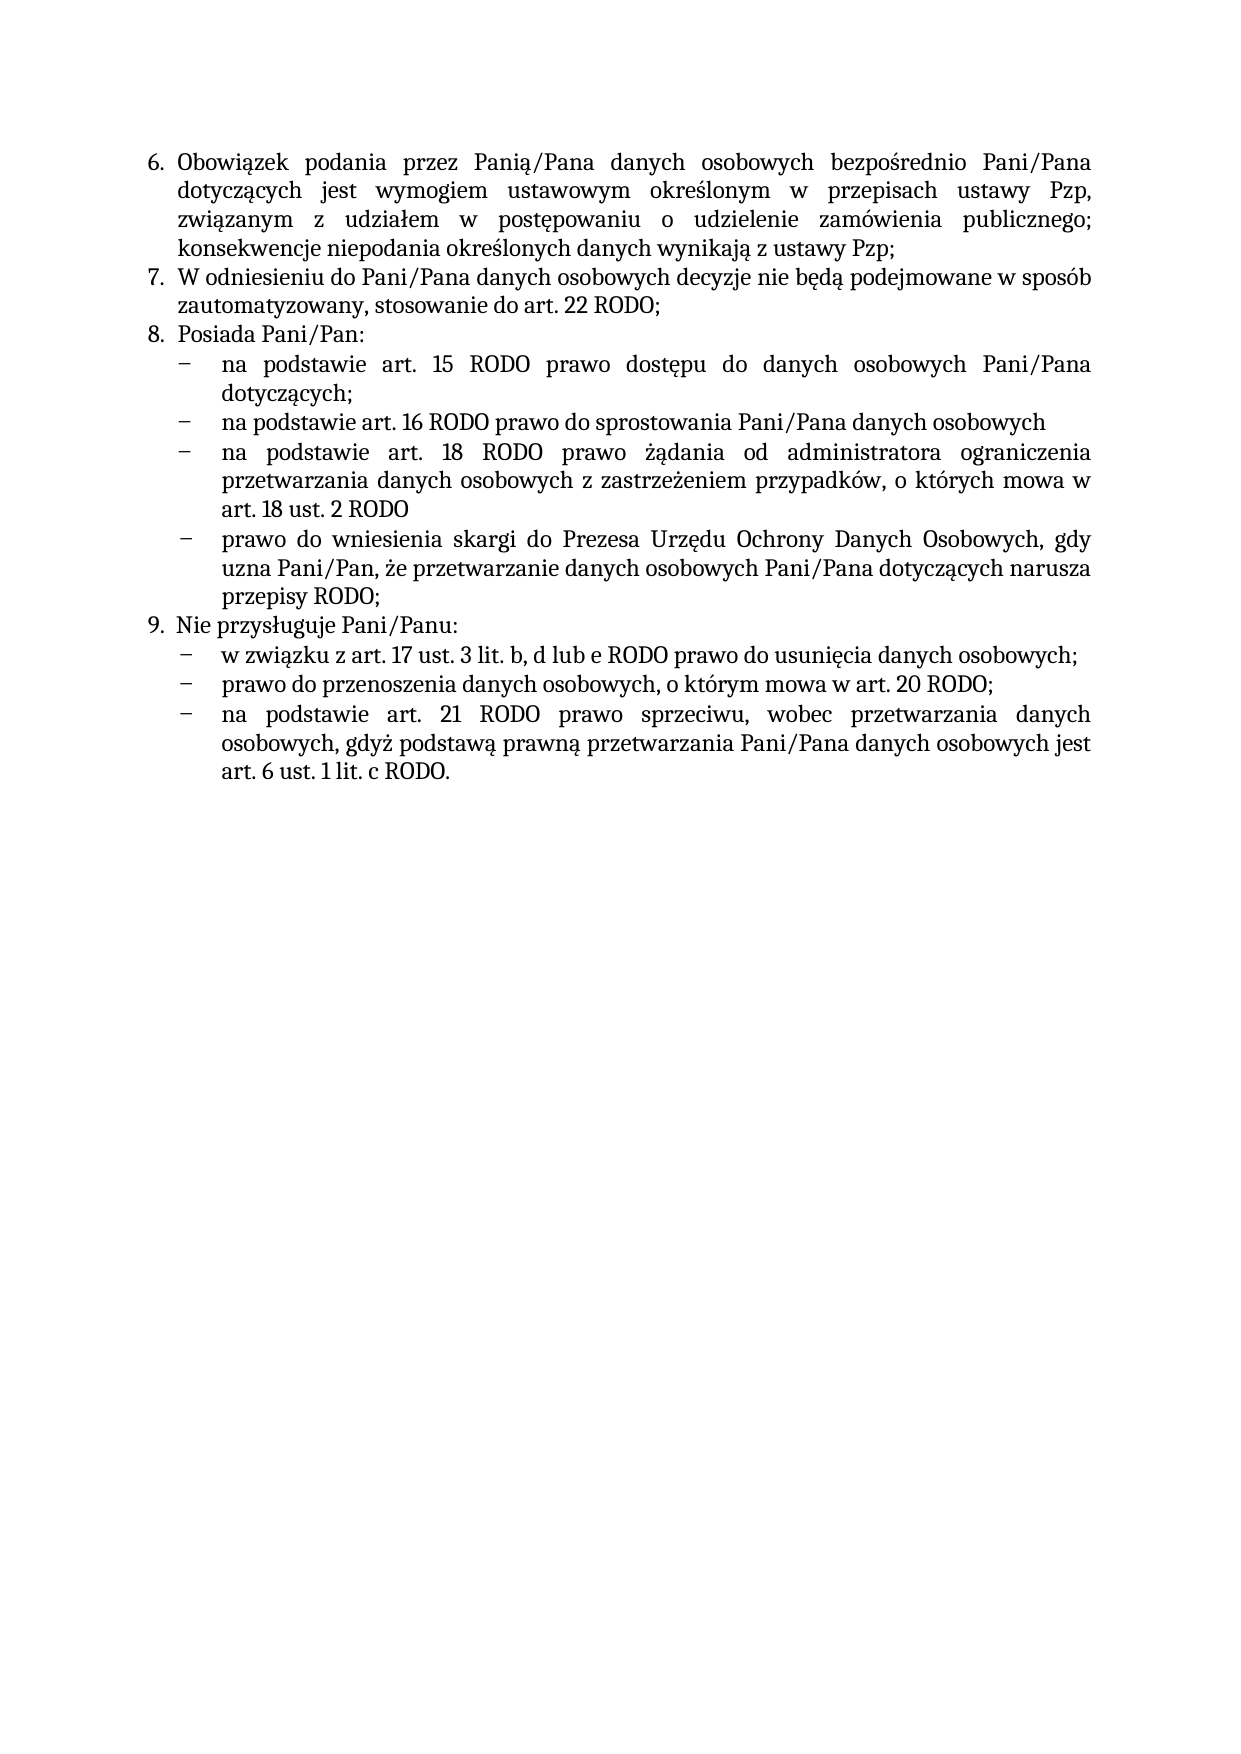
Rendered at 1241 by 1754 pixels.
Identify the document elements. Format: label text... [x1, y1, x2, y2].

list prawo do wniesienia skargi do Prezesa Urzędu Ochrony Danych Osobowych, gdy uzna Pani/Pan, że przetwarzanie danych osobowych Pani/Pana dotyczących narusza przepisy RODO; [177, 524, 1093, 611]
list W odniesieniu do Pani/Pana danych osobowych decyzje nie będą podejmowane w sposób zautomatyzowany, stosowanie do art. 22 RODO; [148, 263, 1093, 320]
list w związku z art. 17 ust. 3 lit. b, d lub e RODO prawo do usunięcia danych osobowych; [177, 640, 1093, 669]
list prawo do przenoszenia danych osobowych, o którym mowa w art. 20 RODO; [177, 669, 1093, 699]
list Posiada Pani/Pan: [148, 320, 1093, 349]
list na podstawie art. 15 RODO prawo dostępu do danych osobowych Pani/Pana dotyczących; [177, 349, 1093, 407]
list na podstawie art. 18 RODO prawo żądania od administratora ograniczenia przetwarzania danych osobowych z zastrzeżeniem przypadków, o których mowa w art. 18 ust. 2 RODO [177, 437, 1093, 524]
list na podstawie art. 21 RODO prawo sprzeciwu, wobec przetwarzania danych osobowych, gdyż podstawą prawną przetwarzania Pani/Pana danych osobowych jest art. 6 ust. 1 lit. c RODO. [177, 699, 1093, 786]
list Obowiązek podania przez Panią/Pana danych osobowych bezpośrednio Pani/Pana dotyczących jest wymogiem ustawowym określonym w przepisach ustawy Pzp, związanym z udziałem w postępowaniu o udzielenie zamówienia publicznego; konsekwencje niepodania określonych danych wynikają z ustawy Pzp; [148, 148, 1093, 263]
text 9. Nie przysługuje Pani/Panu: [148, 611, 1093, 640]
list na podstawie art. 16 RODO prawo do sprostowania Pani/Pana danych osobowych [177, 407, 1093, 437]
